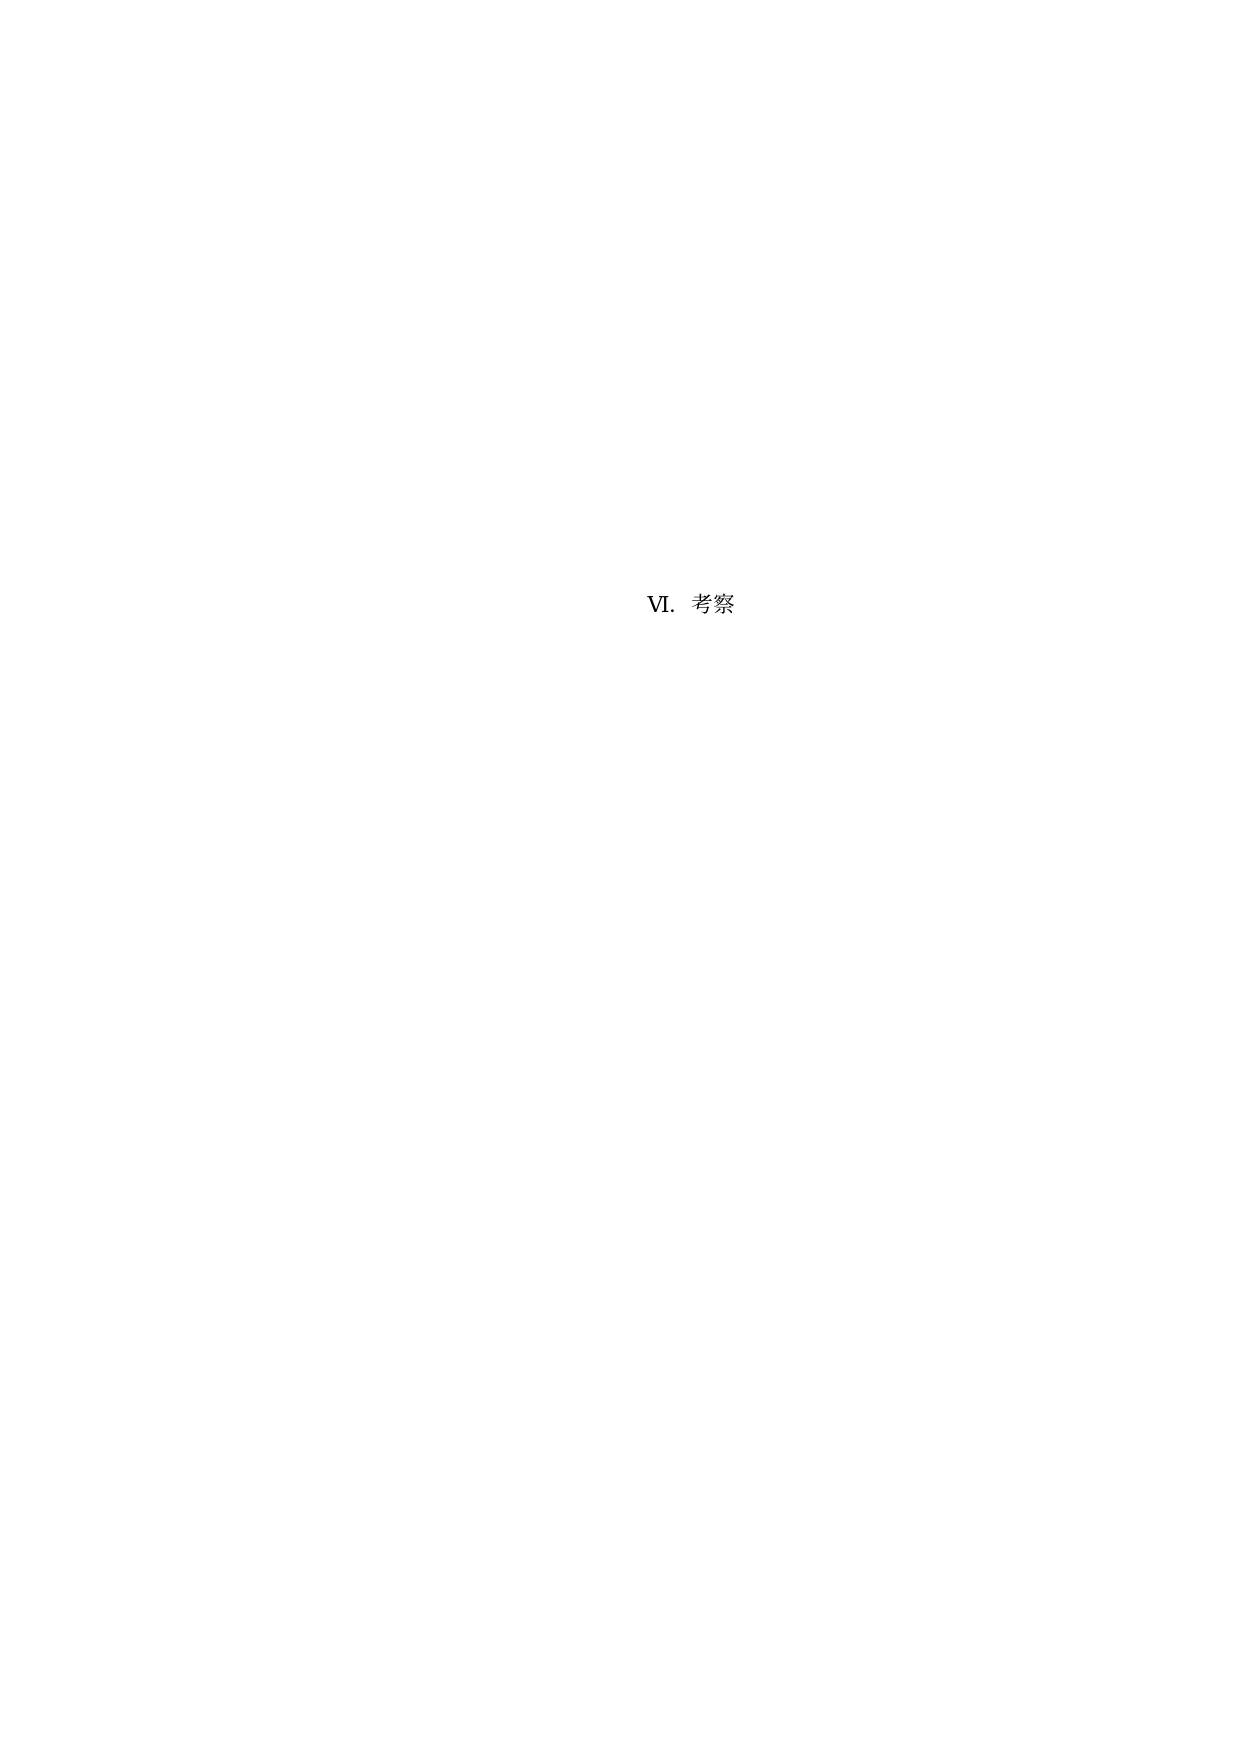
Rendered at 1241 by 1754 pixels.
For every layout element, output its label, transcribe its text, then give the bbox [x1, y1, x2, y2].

text Ⅵ．考察 [647, 573, 1152, 634]
